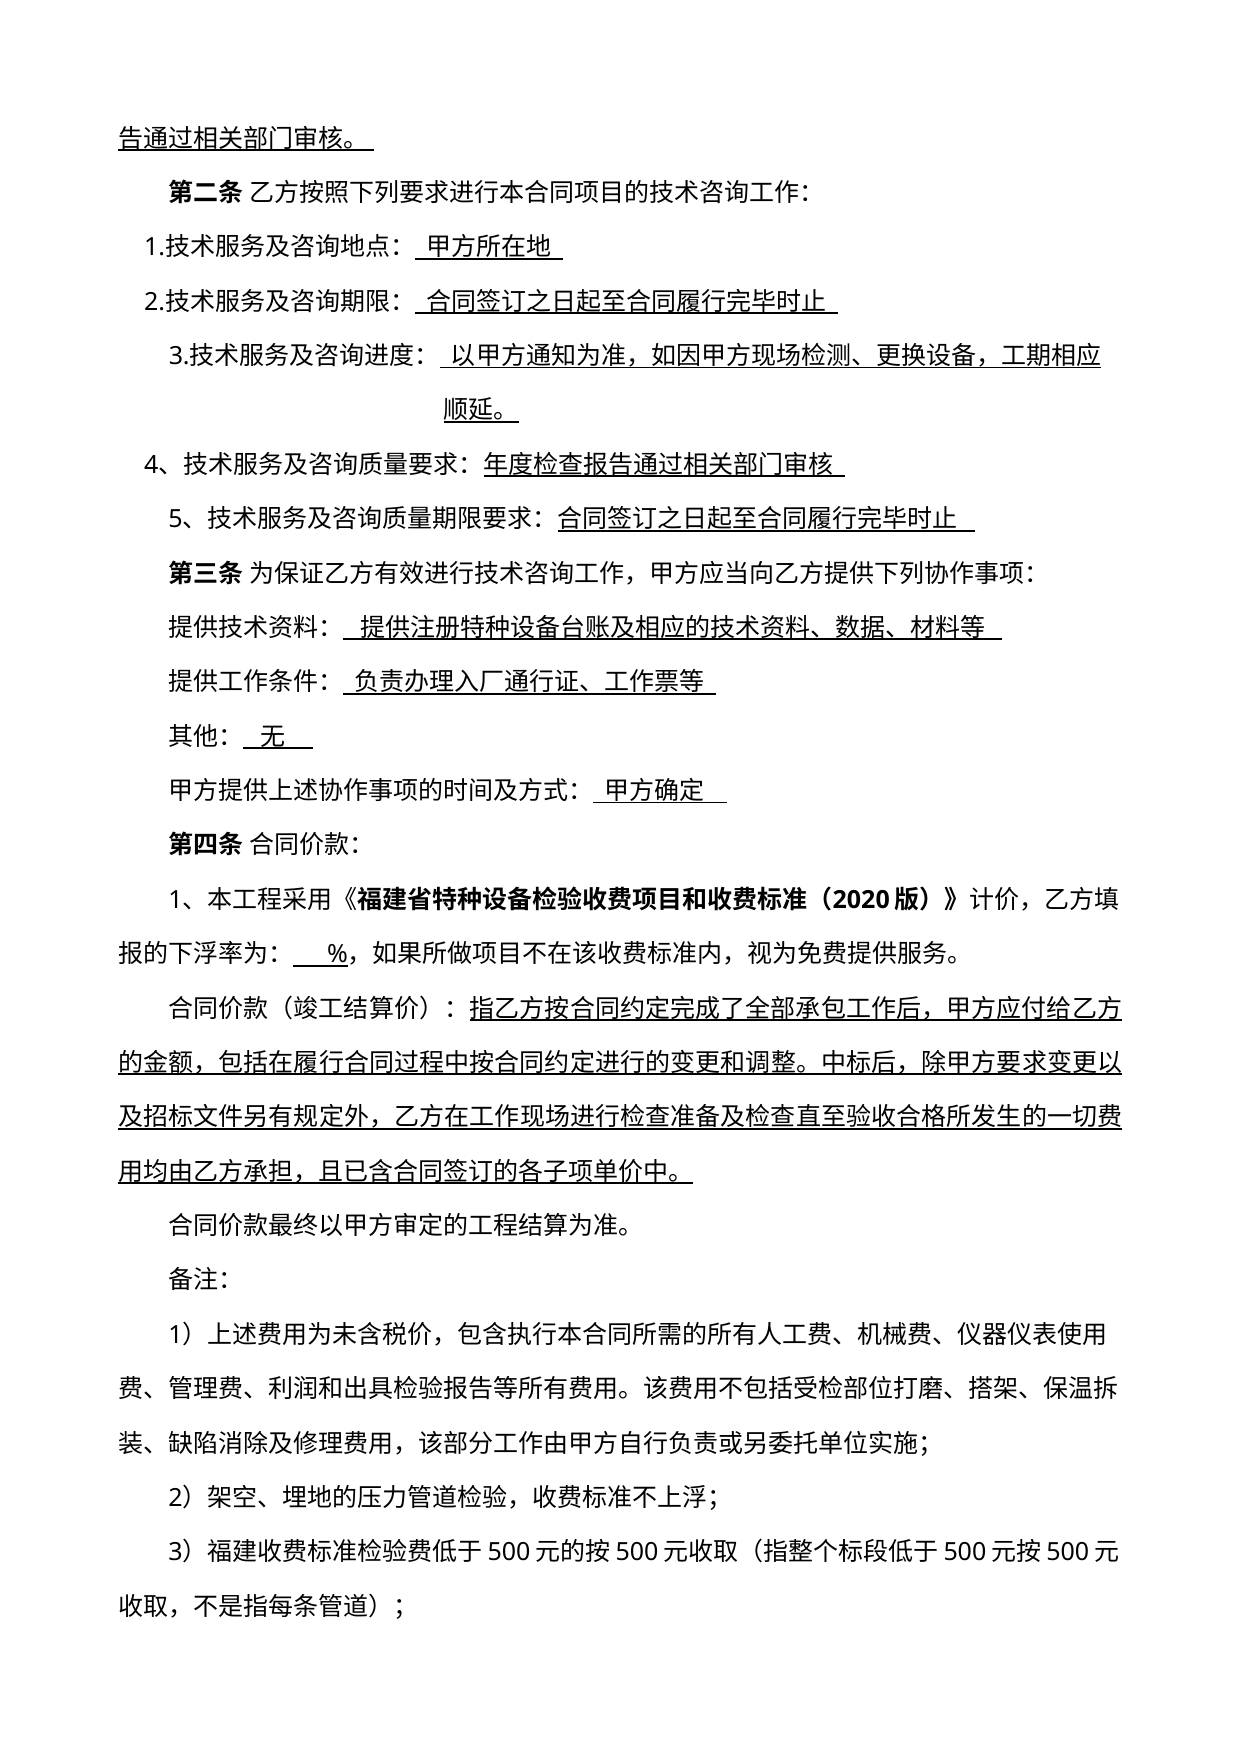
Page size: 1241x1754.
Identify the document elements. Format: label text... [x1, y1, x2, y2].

text 提供技术资料： 提供注册特种设备台账及相应的技术资料、数据、材料等 [118, 607, 1122, 644]
text 备注： [118, 1260, 1122, 1296]
text 甲方提供上述协作事项的时间及方式： 甲方确定 [118, 771, 1122, 807]
text 第三条 为保证乙方有效进行技术咨询工作，甲方应当向乙方提供下列协作事项： [118, 553, 1122, 589]
text 5、技术服务及咨询质量期限要求：合同签订之日起至合同履行完毕时止 [118, 499, 1122, 535]
text 2）架空、埋地的压力管道检验，收费标准不上浮； [118, 1477, 1122, 1514]
text 合同价款（竣工结算价）：指乙方按合同约定完成了全部承包工作后，甲方应付给乙方的金额，包括在履行合同过程中按合同约定进行的变更和调整。中标后，除甲方要求变更以及招标文件另有规定外，乙方在工作现场进行检查准备及检查直至验收合格所发生的一切费用均由乙方承担，且已含合同签订的各子项单价中。 [118, 988, 1122, 1073]
text 1）上述费用为未含税价，包含执行本合同所需的所有人工费、机械费、仪器仪表使用费、管理费、利润和出具检验报告等所有费用。该费用不包括受检部位打磨、搭架、保温拆装、缺陷消除及修理费用，该部分工作由甲方自行负责或另委托单位实施； [118, 1314, 1122, 1459]
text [118, 118, 1122, 154]
text 第二条 乙方按照下列要求进行本合同项目的技术咨询工作： [118, 172, 1122, 209]
text 1、本工程采用《福建省特种设备检验收费项目和收费标准（2020版）》计价，乙方填报的下浮率为： %，如果所做项目不在该收费标准内，视为免费提供服务。 [118, 879, 1122, 970]
text 3）福建收费标准检验费低于500元的按500元收取（指整个标段低于500元按500元收取，不是指每条管道）； [118, 1532, 1122, 1622]
text 1.技术服务及咨询地点： 甲方所在地 [118, 227, 1122, 263]
text 合同价款最终以甲方审定的工程结算为准。 [118, 1206, 1122, 1242]
text 提供工作条件： 负责办理入厂通行证、工作票等 [118, 662, 1122, 698]
text 其他： 无 [118, 716, 1122, 752]
text 4、技术服务及咨询质量要求：年度检查报告通过相关部门审核 [118, 444, 1122, 481]
text 合同价款（竣工结算价）：指乙方按合同约定完成了全部承包工作后，甲方应付给乙方的金额，包括在履行合同过程中按合同约定进行的变更和调整。中标后，除甲方要求变更以及招标文件另有规定外，乙方在工作现场进行检查准备及检查直至验收合格所发生的一切费用均由乙方承担，且已含合同签订的各子项单价中。 [118, 1130, 1122, 1187]
text 2.技术服务及咨询期限： 合同签订之日起至合同履行完毕时止 [118, 281, 1122, 317]
text 第四条 合同价款： [118, 825, 1122, 861]
text 3.技术服务及咨询进度： 以甲方通知为准，如因甲方现场检测、更换设备，工期相应顺延。 [168, 336, 1122, 426]
text 合同价款（竣工结算价）：指乙方按合同约定完成了全部承包工作后，甲方应付给乙方的金额，包括在履行合同过程中按合同约定进行的变更和调整。中标后，除甲方要求变更以及招标文件另有规定外，乙方在工作现场进行检查准备及检查直至验收合格所发生的一切费用均由乙方承担，且已含合同签订的各子项单价中。 [118, 1075, 1122, 1128]
